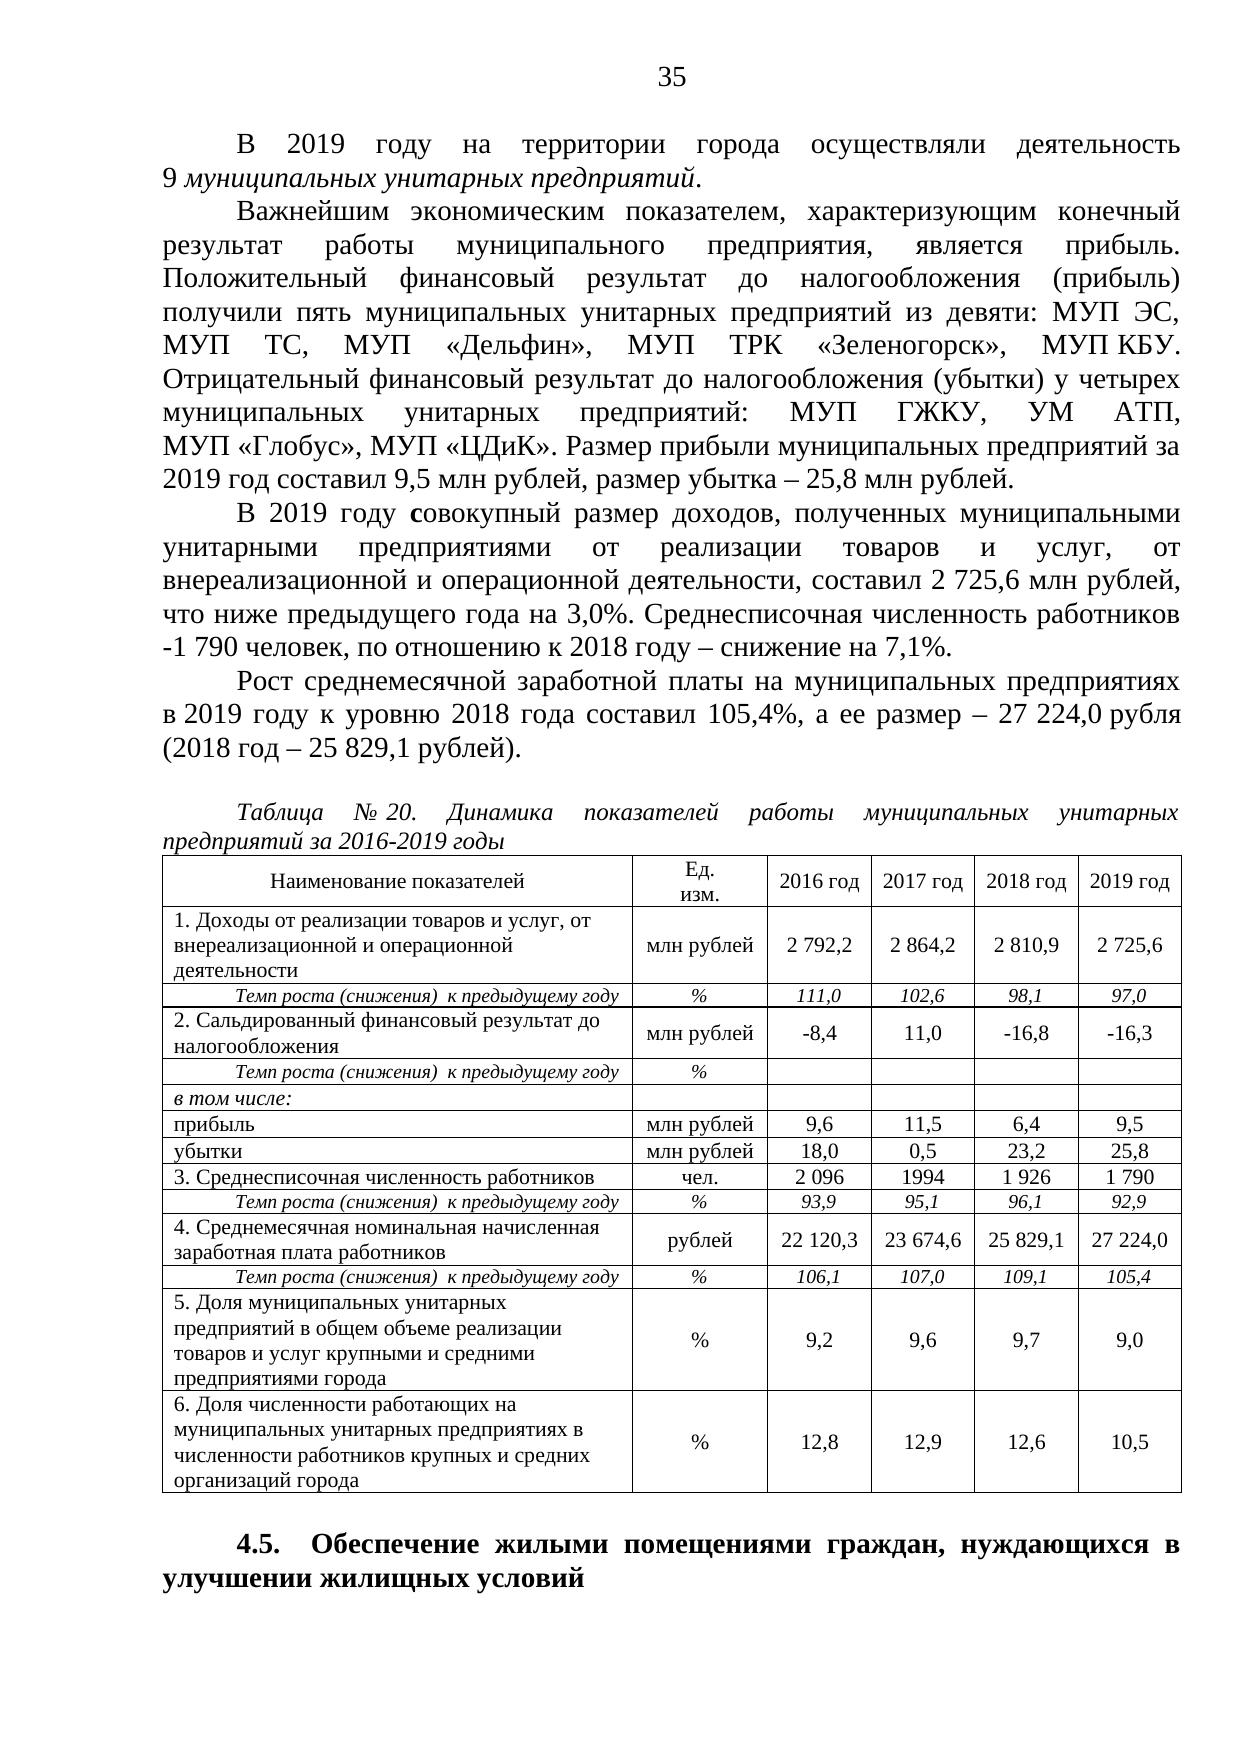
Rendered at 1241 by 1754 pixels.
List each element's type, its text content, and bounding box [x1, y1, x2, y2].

table_cell 0,5 [872, 1138, 974, 1163]
table_header Ед. изм. [633, 856, 767, 906]
table_cell % [633, 1289, 767, 1390]
table_cell -8,4 [768, 1008, 871, 1058]
table_cell 97,0 [1079, 984, 1181, 1006]
table_cell % [633, 1190, 767, 1213]
table_cell 9,7 [975, 1289, 1078, 1390]
table_cell 22 120,3 [768, 1214, 871, 1264]
table_cell [768, 1085, 871, 1110]
table_cell 10,5 [1079, 1391, 1181, 1492]
table_cell 9,5 [1079, 1111, 1181, 1137]
table_cell 92,9 [1079, 1190, 1181, 1213]
text В 2019 году совокупный размер доходов, полученных муниципальными унитарными предприятиями от реализации товаров и услуг, от внереализационной и операционной деятельности, составил 2 725,6 млн рублей, что ниже предыдущего года на 3,0%. Среднесписочная численность работников -1 790 человек, по отношению к 2018 году – снижение на 7,1%. [162, 495, 1181, 663]
table_cell рублей [633, 1214, 767, 1264]
table_cell 9,2 [768, 1289, 871, 1390]
table_cell 12,6 [975, 1391, 1078, 1492]
table_cell 9,6 [872, 1289, 974, 1390]
table_cell 106,1 [768, 1266, 871, 1288]
text Важнейшим экономическим показателем, характеризующим конечный результат работы муниципального предприятия, является прибыль. Положительный финансовый результат до налогообложения (прибыль) получили пять муниципальных унитарных предприятий из девяти: МУП ЭС, МУП ТС, МУП «Дельфин», МУП ТРК «Зеленогорск», МУП КБУ. Отрицательный финансовый результат до налогообложения (убытки) у четырех муниципальных унитарных предприятий: МУП ГЖКУ, УМ АТП, МУП «Глобус», МУП «ЦДиК». Размер прибыли муниципальных предприятий за 2019 год составил 9,5 млн рублей, размер убытка – 25,8 млн рублей. [162, 193, 1181, 495]
table_cell млн рублей [633, 1138, 767, 1163]
table_cell 11,0 [872, 1008, 974, 1058]
table_cell [872, 1059, 974, 1084]
table_cell 23 674,6 [872, 1214, 974, 1264]
table_cell 25 829,1 [975, 1214, 1078, 1264]
table_cell 111,0 [768, 984, 871, 1006]
table_cell 5. Доля муниципальных унитарных предприятий в общем объеме реализации товаров и услуг крупными и средними предприятиями города [163, 1289, 632, 1390]
table_cell [1079, 1085, 1181, 1110]
table_cell 105,4 [1079, 1266, 1181, 1288]
table_cell % [633, 1391, 767, 1492]
table_header Наименование показателей [163, 856, 632, 906]
table_cell чел. [633, 1164, 767, 1189]
table_cell 1. Доходы от реализации товаров и услуг, от внереализационной и операционной деятельности [163, 907, 632, 983]
table_cell -16,3 [1079, 1008, 1181, 1058]
table_cell 2 792,2 [768, 907, 871, 983]
table_cell прибыль [163, 1111, 632, 1137]
table_cell 2 864,2 [872, 907, 974, 983]
table_cell 109,1 [975, 1266, 1078, 1288]
table_cell 12,8 [768, 1391, 871, 1492]
table_cell 11,5 [872, 1111, 974, 1137]
table_cell 25,8 [1079, 1138, 1181, 1163]
table_cell млн рублей [633, 1111, 767, 1137]
table_cell 12,9 [872, 1391, 974, 1492]
table_cell % [633, 984, 767, 1006]
table_cell [872, 1085, 974, 1110]
table_cell % [633, 1059, 767, 1084]
text Рост среднемесячной заработной платы на муниципальных предприятиях в 2019 году к уровню 2018 года составил 105,4%, а ее размер – 27 224,0 рубля (2018 год – 25 829,1 рублей). [162, 663, 1181, 763]
table_cell -16,8 [975, 1008, 1078, 1058]
table_cell 1 790 [1079, 1164, 1181, 1189]
table_cell 1994 [872, 1164, 974, 1189]
table_cell 9,0 [1079, 1289, 1181, 1390]
table_header 2017 год [872, 856, 974, 906]
table_header 2016 год [768, 856, 871, 906]
list Обеспечение жилыми помещениями граждан, нуждающихся в улучшении жилищных условий [162, 1527, 1181, 1594]
table_cell 93,9 [768, 1190, 871, 1213]
table_cell убытки [163, 1138, 632, 1163]
table_cell 96,1 [975, 1190, 1078, 1213]
table_cell [633, 1085, 767, 1110]
table_cell 102,6 [872, 984, 974, 1006]
table_cell 2 725,6 [1079, 907, 1181, 983]
table_cell в том числе: [163, 1085, 632, 1110]
table_header 2018 год [975, 856, 1078, 906]
table_cell 6,4 [975, 1111, 1078, 1137]
text Таблица № 20. Динамика показателей работы муниципальных унитарных предприятий за 2016-2019 годы [162, 797, 1181, 854]
table_cell 2 096 [768, 1164, 871, 1189]
table_cell Темп роста (снижения) к предыдущему году [163, 1266, 632, 1288]
table_cell 4. Среднемесячная номинальная начисленная заработная плата работников [163, 1214, 632, 1264]
table_cell 18,0 [768, 1138, 871, 1163]
table_cell 1 926 [975, 1164, 1078, 1189]
table_cell Темп роста (снижения) к предыдущему году [163, 1059, 632, 1084]
table_header 2019 год [1079, 856, 1181, 906]
table_cell 95,1 [872, 1190, 974, 1213]
table_cell 2 810,9 [975, 907, 1078, 983]
table_cell 23,2 [975, 1138, 1078, 1163]
table_cell 6. Доля численности работающих на муниципальных унитарных предприятиях в численности работников крупных и средних организаций города [163, 1391, 632, 1492]
table_cell [1079, 1059, 1181, 1084]
table_cell Темп роста (снижения) к предыдущему году [163, 984, 632, 1006]
table_cell 9,6 [768, 1111, 871, 1137]
table_cell 98,1 [975, 984, 1078, 1006]
table_cell 3. Среднесписочная численность работников [163, 1164, 632, 1189]
table_cell млн рублей [633, 1008, 767, 1058]
table_cell [768, 1059, 871, 1084]
table_cell [975, 1085, 1078, 1110]
table_cell [975, 1059, 1078, 1084]
table_cell 107,0 [872, 1266, 974, 1288]
table_cell Темп роста (снижения) к предыдущему году [163, 1190, 632, 1213]
table_cell % [633, 1266, 767, 1288]
subtitle В 2019 году на территории города осуществляли деятельность 9 муниципальных унитарных предприятий. [162, 126, 1181, 193]
table_cell 2. Сальдированный финансовый результат до налогообложения [163, 1008, 632, 1058]
table_cell млн рублей [633, 907, 767, 983]
table_cell 27 224,0 [1079, 1214, 1181, 1264]
